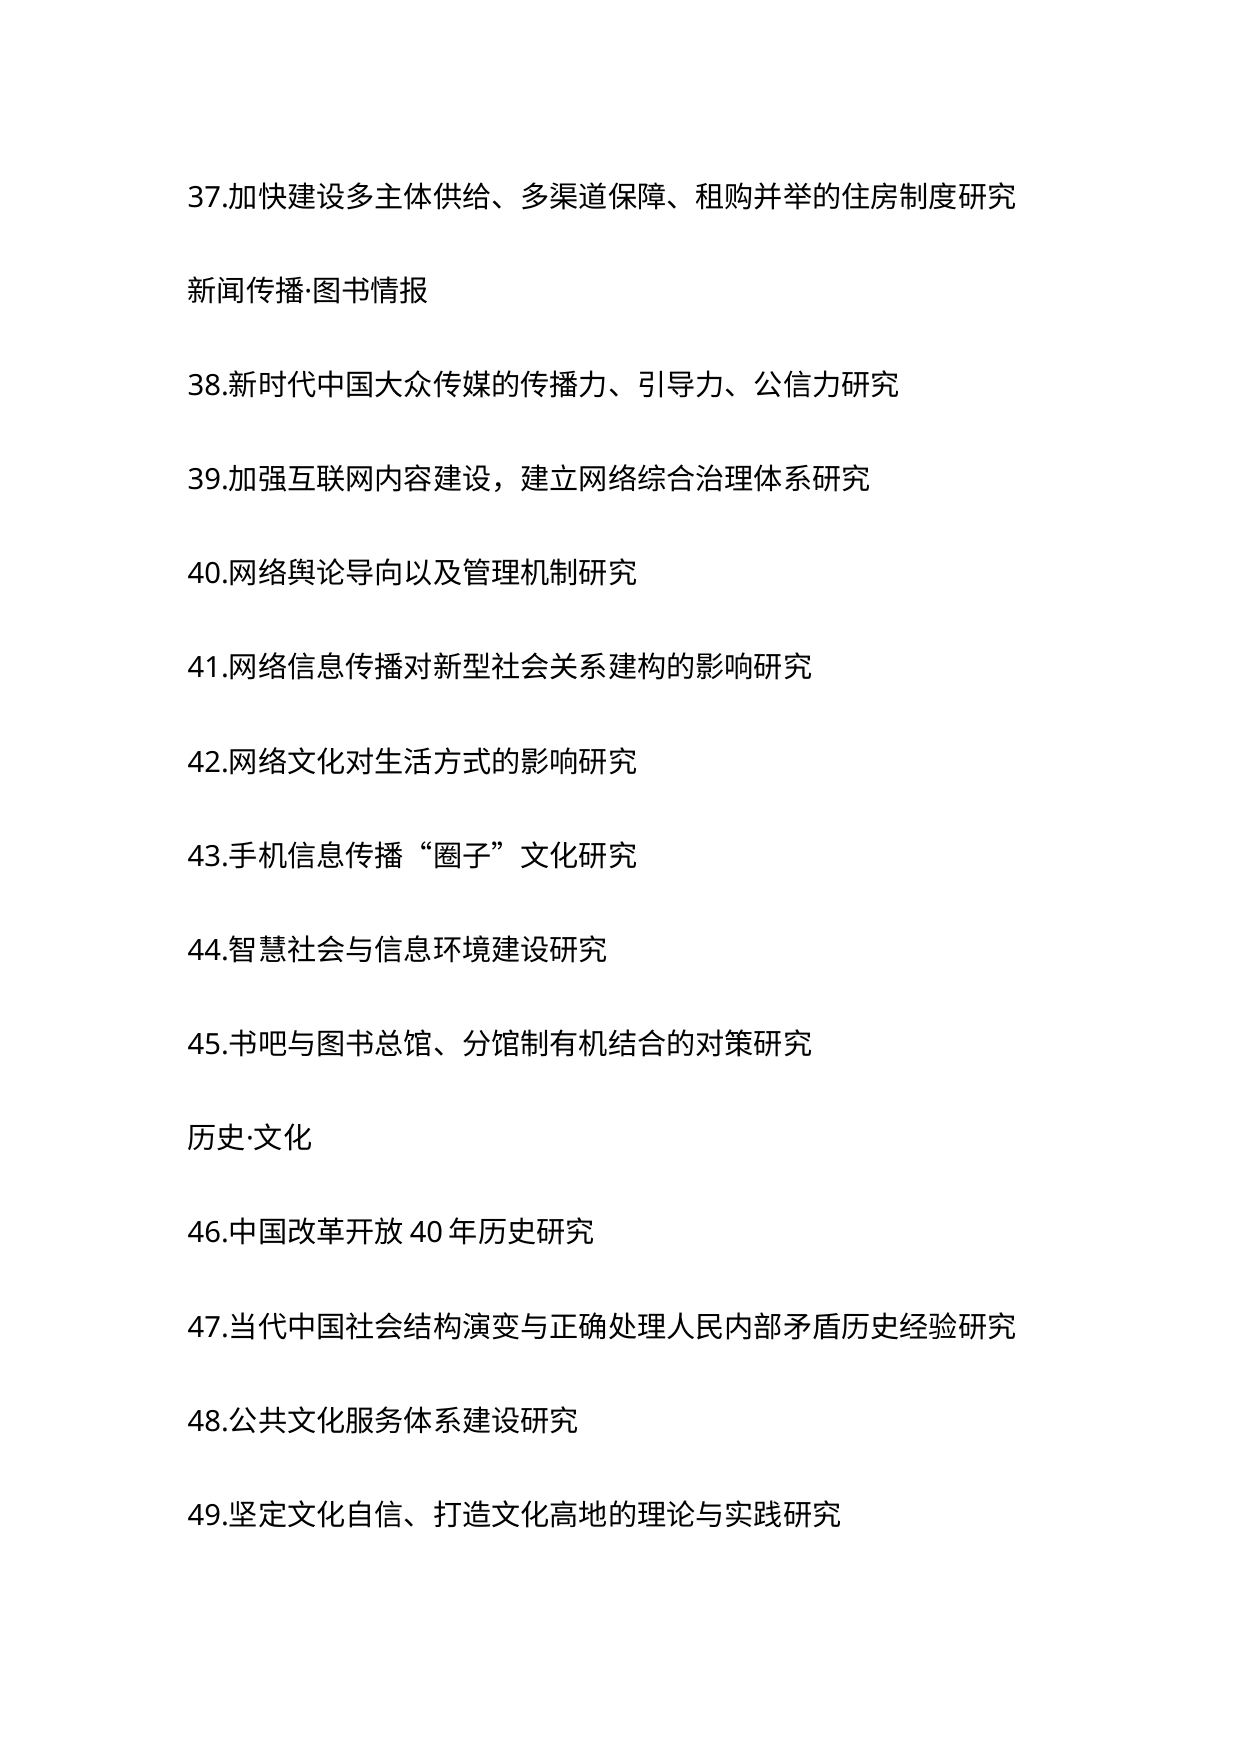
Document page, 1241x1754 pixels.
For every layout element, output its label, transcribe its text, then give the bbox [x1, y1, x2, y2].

text 44.智慧社会与信息环境建设研究 [187, 915, 1053, 980]
text 49.坚定文化自信、打造文化高地的理论与实践研究 [187, 1480, 1053, 1545]
text 40.网络舆论导向以及管理机制研究 [187, 539, 1053, 604]
text 39.加强互联网内容建设，建立网络综合治理体系研究 [187, 444, 1053, 509]
text 48.公共文化服务体系建设研究 [187, 1386, 1053, 1451]
text 37.加快建设多主体供给、多渠道保障、租购并举的住房制度研究 [187, 162, 1053, 227]
text 42.网络文化对生活方式的影响研究 [187, 727, 1053, 792]
text 45.书吧与图书总馆、分馆制有机结合的对策研究 [187, 1009, 1053, 1074]
text 新闻传播·图书情报 [187, 256, 1053, 321]
text 46.中国改革开放40年历史研究 [187, 1198, 1053, 1263]
text 38.新时代中国大众传媒的传播力、引导力、公信力研究 [187, 350, 1053, 415]
text 历史·文化 [187, 1104, 1053, 1169]
text 43.手机信息传播“圈子”文化研究 [187, 821, 1053, 886]
text 47.当代中国社会结构演变与正确处理人民内部矛盾历史经验研究 [187, 1292, 1053, 1357]
text 41.网络信息传播对新型社会关系建构的影响研究 [187, 633, 1053, 698]
